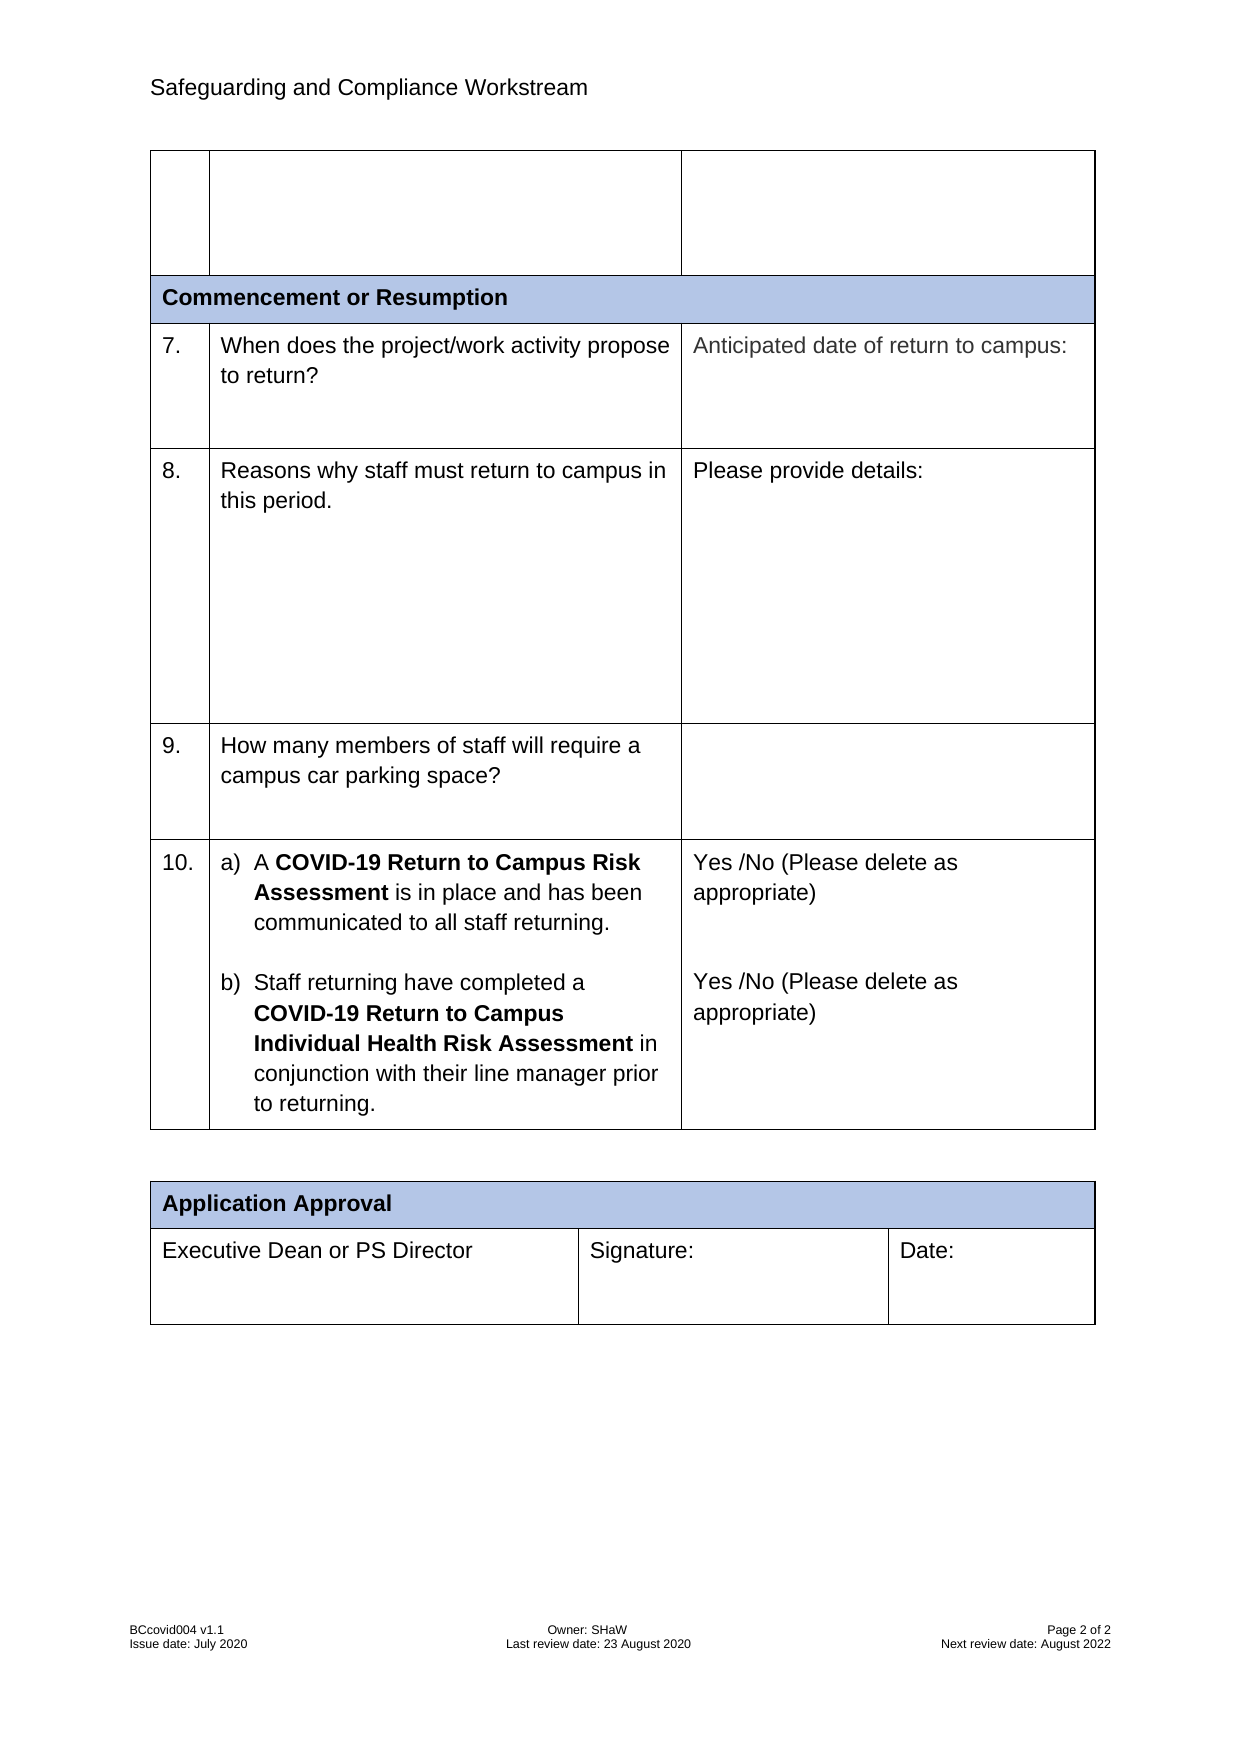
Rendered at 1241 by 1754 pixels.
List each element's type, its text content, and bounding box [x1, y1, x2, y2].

table_cell A COVID-19 Return to Campus Risk Assessment is in place and has been communicated to all staff returning. Staff returning have completed a COVID-19 Return to Campus Individual Health Risk Assessment in conjunction with their line manager prior to returning. [210, 840, 681, 1128]
table_cell [682, 724, 1094, 839]
table_cell Signature: [579, 1229, 888, 1324]
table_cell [682, 151, 1094, 275]
table_header Application Approval [151, 1182, 1094, 1228]
table_cell 8. [151, 449, 209, 722]
table_cell Yes /No (Please delete as appropriate) Yes /No (Please delete as appropriate) [682, 840, 1094, 1128]
table_cell Executive Dean or PS Director [151, 1229, 578, 1324]
table_cell How many members of staff will require a campus car parking space? [210, 724, 681, 839]
table_cell 7. [151, 324, 209, 448]
table_cell Anticipated date of return to campus: [682, 324, 1094, 448]
table_cell 6. [151, 151, 209, 275]
table_cell Date: [889, 1229, 1094, 1324]
table_cell Please provide details: [682, 449, 1094, 722]
table_cell When does the project/work activity propose to return? [210, 324, 681, 448]
table_cell Commencement or Resumption [151, 276, 1094, 323]
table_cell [210, 151, 681, 275]
table_cell Reasons why staff must return to campus in this period. [210, 449, 681, 722]
table_cell 10. [151, 840, 209, 1128]
table_cell 9. [151, 724, 209, 839]
